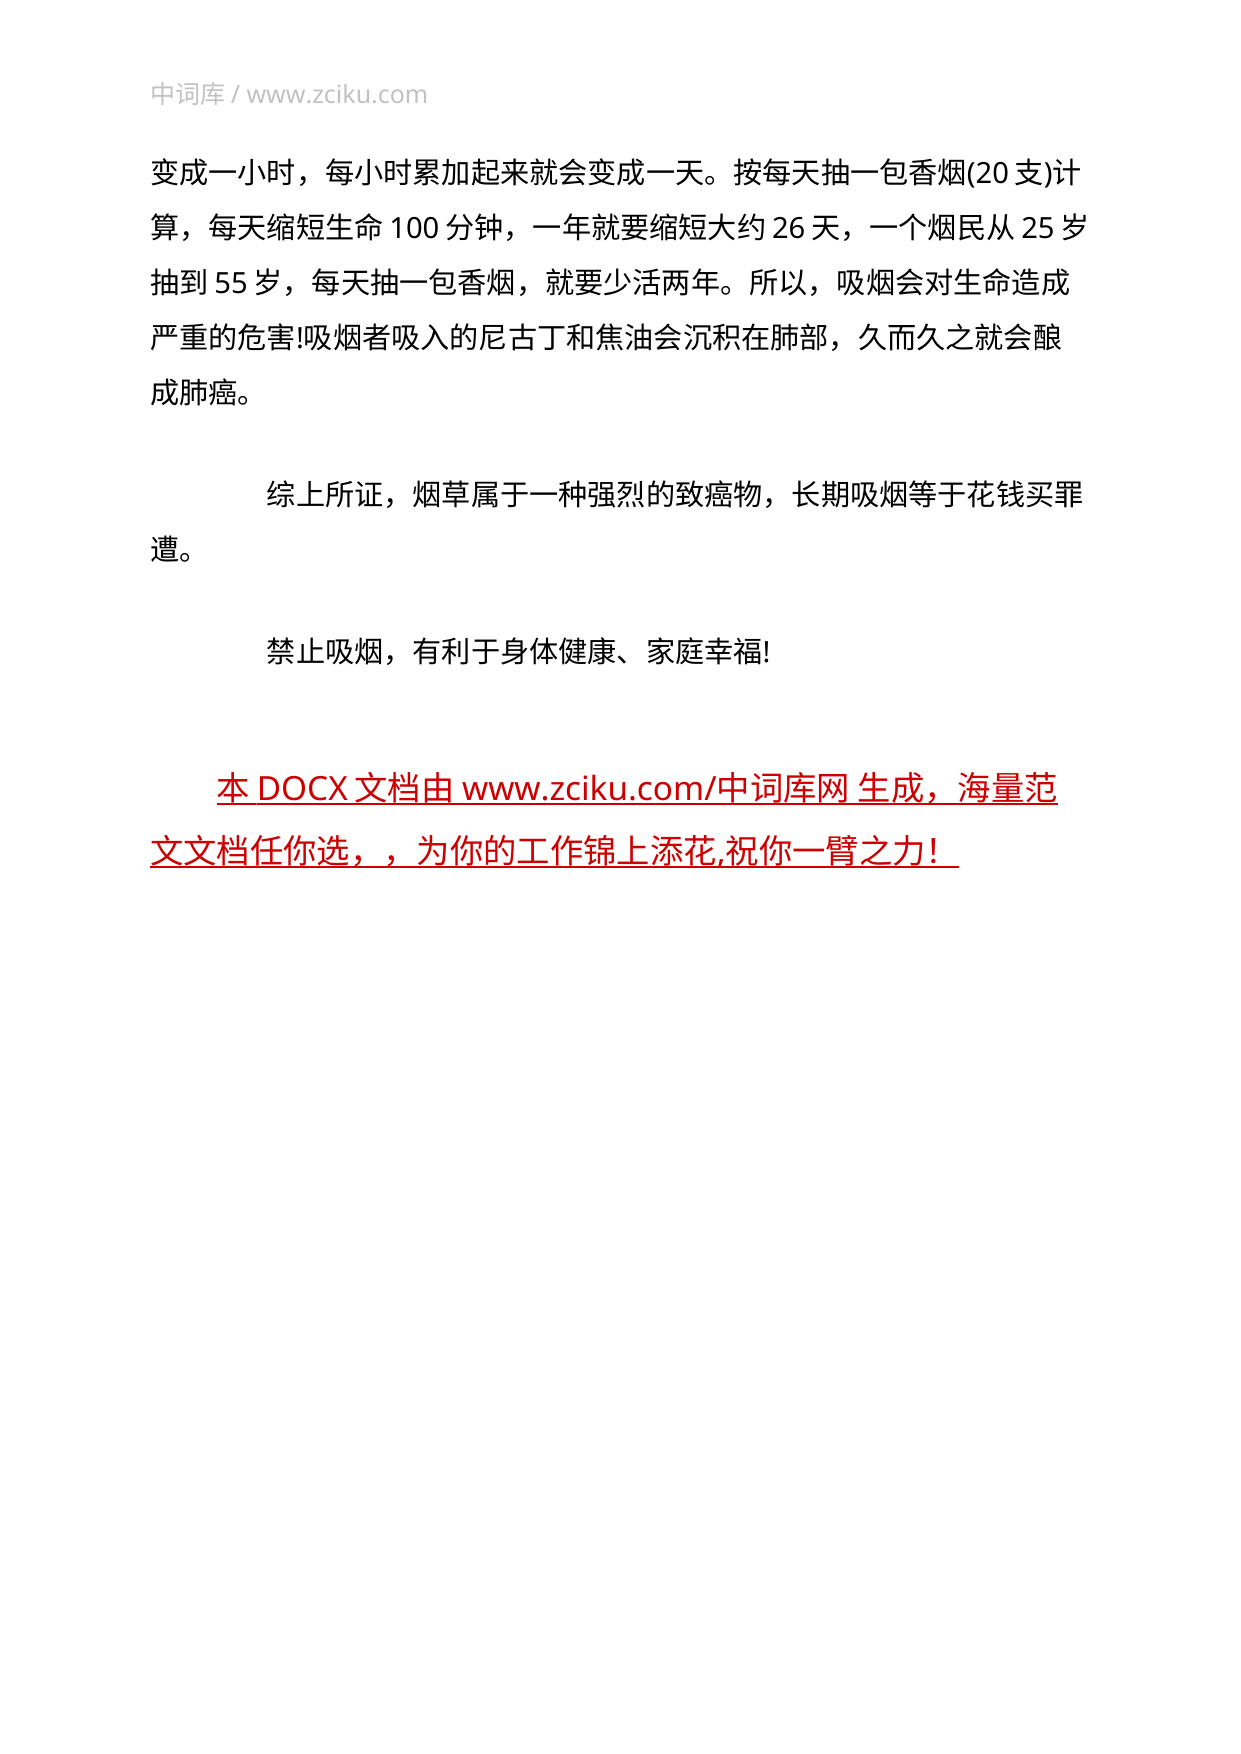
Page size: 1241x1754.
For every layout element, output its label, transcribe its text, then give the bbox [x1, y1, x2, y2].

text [150, 150, 1090, 412]
text 综上所证，烟草属于一种强烈的致癌物，长期吸烟等于花钱买罪遭。 [150, 472, 1090, 569]
text 禁止吸烟，有利于身体健康、家庭幸福! [150, 628, 1090, 671]
text 本DOCX文档由 www.zciku.com/中词库网 生成，海量范文文档任你选，，为你的工作锦上添花,祝你一臂之力！ [150, 762, 1090, 873]
